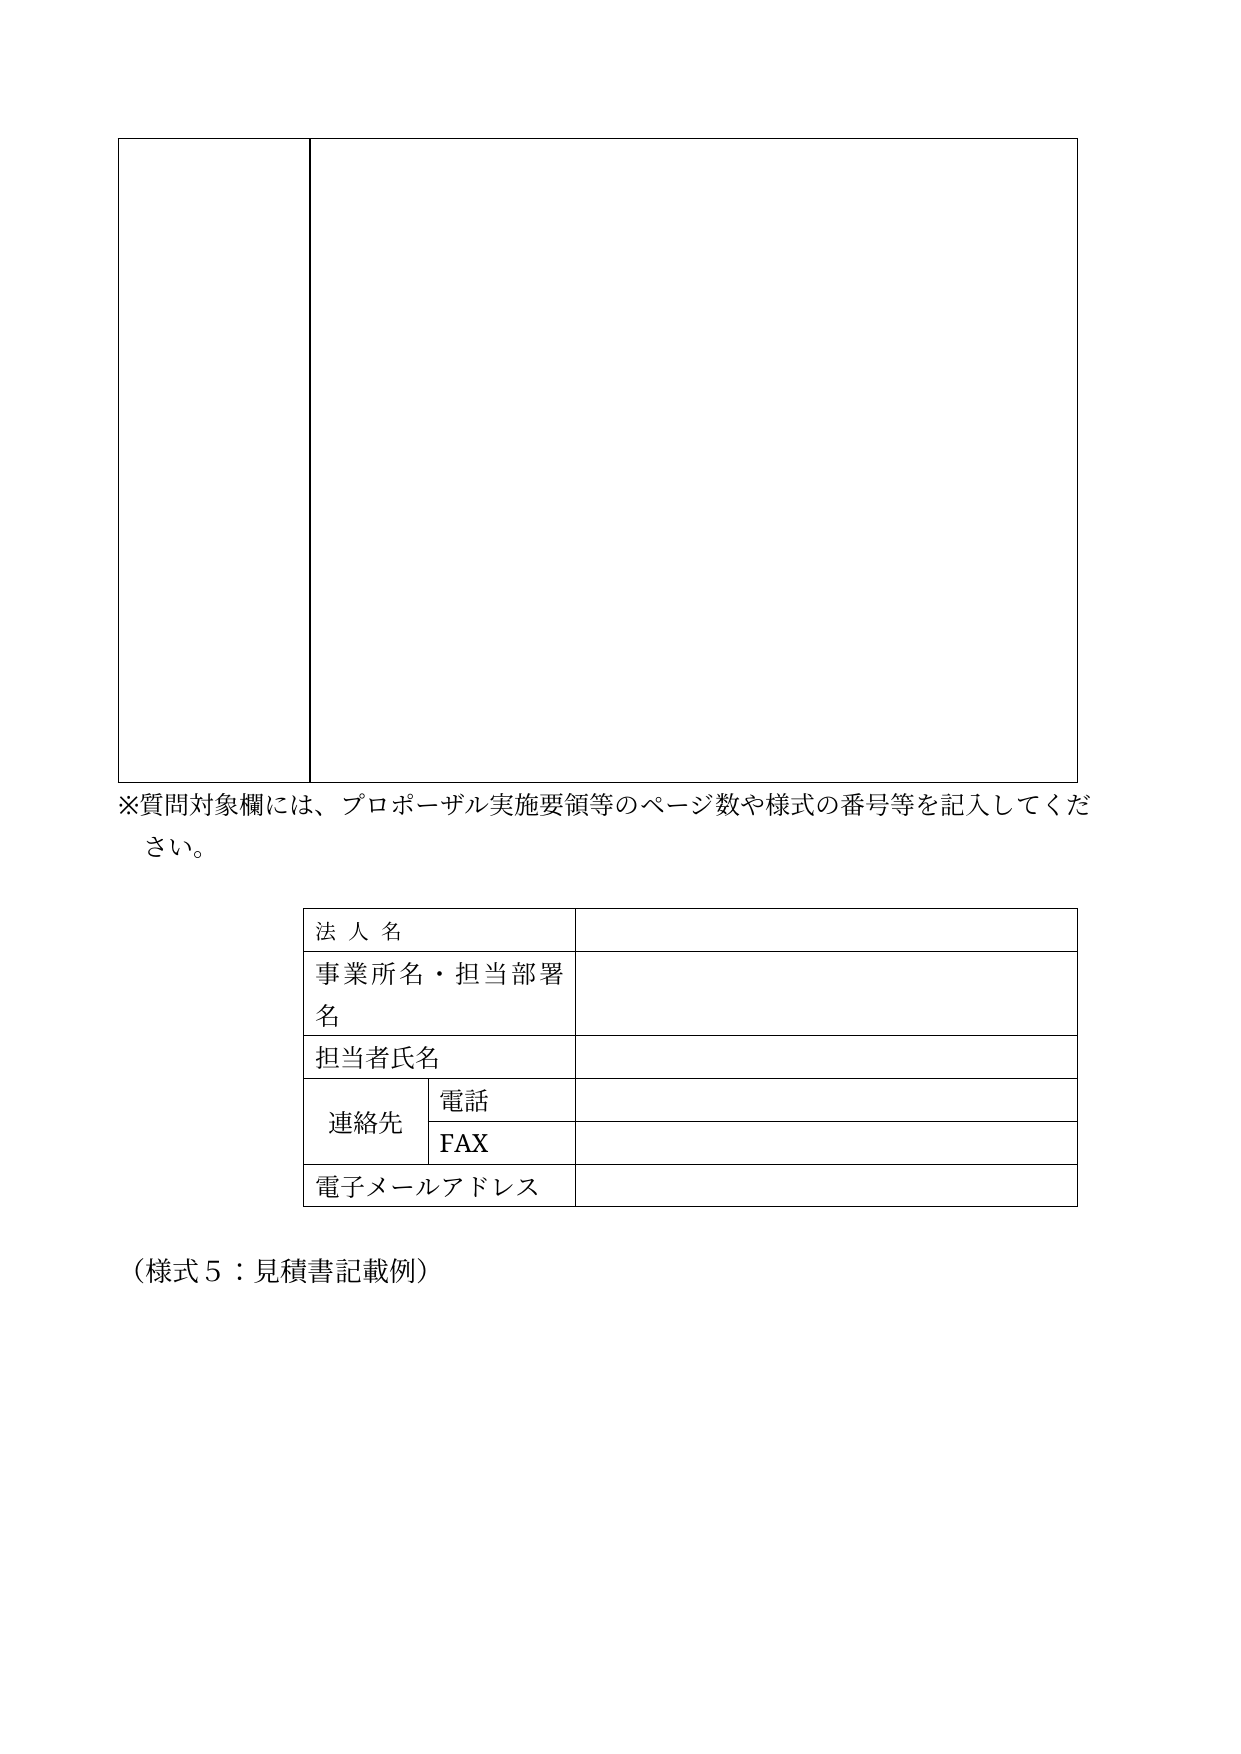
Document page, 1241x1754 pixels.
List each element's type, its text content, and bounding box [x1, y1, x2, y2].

table_cell 電子メールアドレス [304, 1165, 575, 1206]
table_cell 連絡先 [304, 1079, 428, 1163]
table_cell 担当者氏名 [304, 1036, 575, 1078]
table_cell FAX [429, 1122, 575, 1163]
table_cell [576, 1079, 1077, 1121]
table_cell [576, 1122, 1077, 1163]
table_cell [576, 1036, 1077, 1078]
table_header 法人名 [304, 909, 575, 951]
table_cell 事業所名・担当部署名 [304, 952, 575, 1035]
table_cell [119, 139, 309, 782]
table_cell [576, 1165, 1077, 1206]
text ※質問対象欄には、プロポーザル実施要領等のページ数や様式の番号等を記入してください。 [118, 783, 1092, 867]
table_header [576, 909, 1077, 951]
table_cell [311, 139, 1077, 782]
text （様式５：見積書記載例） [118, 1249, 1092, 1291]
table_cell [576, 952, 1077, 1035]
table_cell 電話 [429, 1079, 575, 1121]
